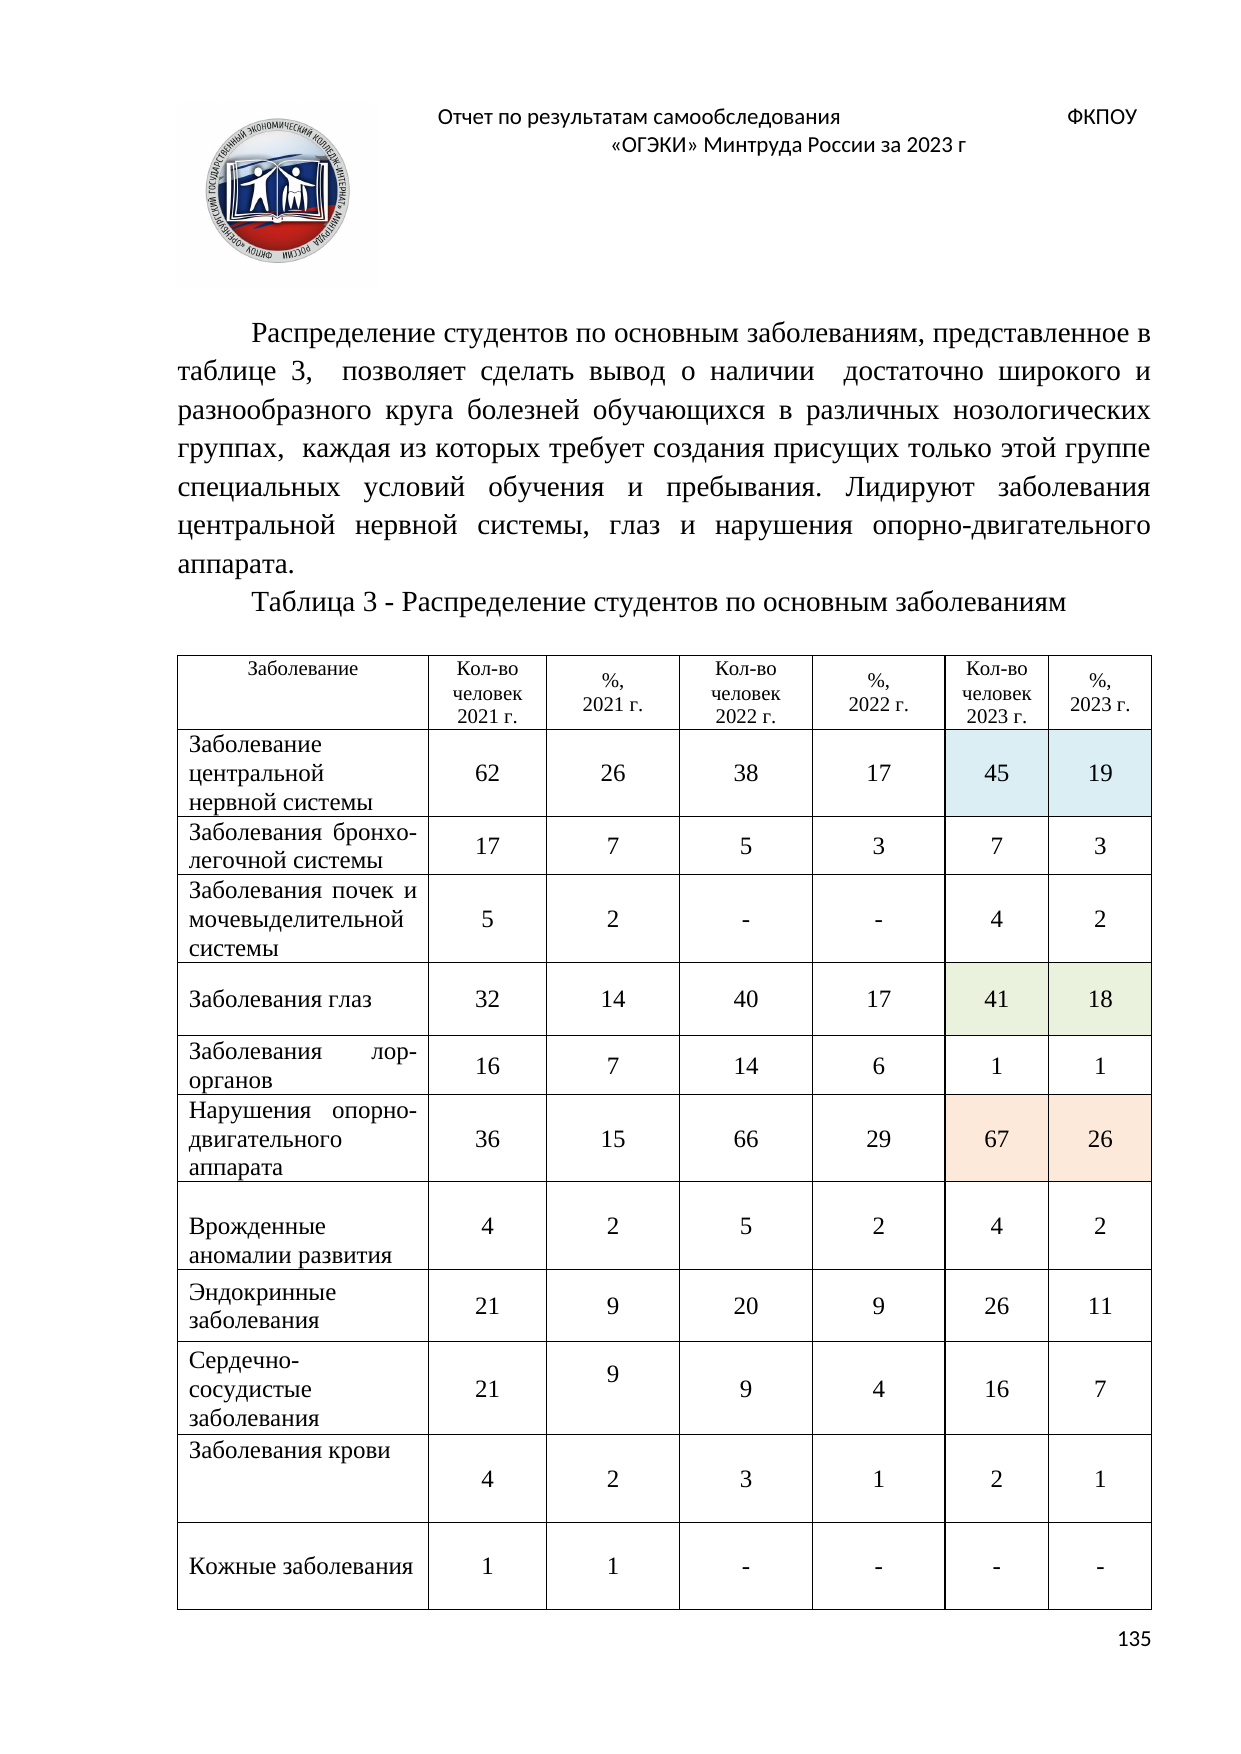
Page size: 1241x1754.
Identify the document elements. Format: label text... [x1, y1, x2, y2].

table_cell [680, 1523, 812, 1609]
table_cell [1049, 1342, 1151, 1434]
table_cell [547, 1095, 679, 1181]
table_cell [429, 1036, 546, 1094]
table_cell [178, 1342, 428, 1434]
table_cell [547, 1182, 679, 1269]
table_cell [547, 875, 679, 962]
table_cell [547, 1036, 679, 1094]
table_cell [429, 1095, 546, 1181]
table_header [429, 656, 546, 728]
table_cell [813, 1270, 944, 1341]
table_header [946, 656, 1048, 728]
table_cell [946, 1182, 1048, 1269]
text Таблица 3 - Распределение студентов по основным заболеваниям [177, 584, 1152, 618]
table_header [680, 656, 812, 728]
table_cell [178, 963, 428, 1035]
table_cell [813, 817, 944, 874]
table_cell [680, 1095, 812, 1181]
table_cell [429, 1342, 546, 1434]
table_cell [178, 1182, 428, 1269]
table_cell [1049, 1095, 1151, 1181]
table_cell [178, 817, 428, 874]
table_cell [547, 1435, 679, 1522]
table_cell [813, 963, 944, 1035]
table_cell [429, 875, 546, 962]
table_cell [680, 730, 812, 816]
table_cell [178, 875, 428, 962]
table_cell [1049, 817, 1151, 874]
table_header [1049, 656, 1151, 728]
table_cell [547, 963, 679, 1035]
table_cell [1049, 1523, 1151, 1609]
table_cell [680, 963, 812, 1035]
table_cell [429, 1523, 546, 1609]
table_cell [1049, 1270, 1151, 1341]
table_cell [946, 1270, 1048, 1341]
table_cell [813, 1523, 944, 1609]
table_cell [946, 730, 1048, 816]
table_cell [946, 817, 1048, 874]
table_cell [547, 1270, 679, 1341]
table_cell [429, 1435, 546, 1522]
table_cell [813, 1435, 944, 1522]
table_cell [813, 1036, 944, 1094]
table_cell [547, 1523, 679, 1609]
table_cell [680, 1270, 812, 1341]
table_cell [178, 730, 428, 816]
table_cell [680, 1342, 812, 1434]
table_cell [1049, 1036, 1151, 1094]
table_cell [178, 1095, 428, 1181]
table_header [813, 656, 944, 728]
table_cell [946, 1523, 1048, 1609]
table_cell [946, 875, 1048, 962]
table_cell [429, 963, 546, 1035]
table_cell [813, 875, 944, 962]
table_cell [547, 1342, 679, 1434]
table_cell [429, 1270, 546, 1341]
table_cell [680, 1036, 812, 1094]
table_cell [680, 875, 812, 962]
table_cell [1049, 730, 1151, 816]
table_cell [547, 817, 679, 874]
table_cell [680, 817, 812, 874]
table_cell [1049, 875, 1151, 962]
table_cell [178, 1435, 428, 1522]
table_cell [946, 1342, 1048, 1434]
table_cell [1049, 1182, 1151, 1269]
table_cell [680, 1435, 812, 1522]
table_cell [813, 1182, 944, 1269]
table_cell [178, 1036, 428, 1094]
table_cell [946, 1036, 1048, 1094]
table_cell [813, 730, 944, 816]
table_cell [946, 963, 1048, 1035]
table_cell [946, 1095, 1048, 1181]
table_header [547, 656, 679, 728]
picture [177, 101, 379, 287]
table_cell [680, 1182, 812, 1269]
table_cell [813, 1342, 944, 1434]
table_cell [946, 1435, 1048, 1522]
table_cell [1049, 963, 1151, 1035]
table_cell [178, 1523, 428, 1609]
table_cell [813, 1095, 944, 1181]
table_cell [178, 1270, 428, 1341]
text Распределение студентов по основным заболеваниям, представленное в таблице 3, позволяет сделать вывод о наличии достаточно широкого и разнообразного круга болезней обучающихся в различных нозологических группах, каждая из которых требует создания присущих только этой группе специальных условий обучения и пребывания. Лидируют заболевания центральной нервной системы, глаз и нарушения опорно-двигательного аппарата. [177, 315, 1152, 579]
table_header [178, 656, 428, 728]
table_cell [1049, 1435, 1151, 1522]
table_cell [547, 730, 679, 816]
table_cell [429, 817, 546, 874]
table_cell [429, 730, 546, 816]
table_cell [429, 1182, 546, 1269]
